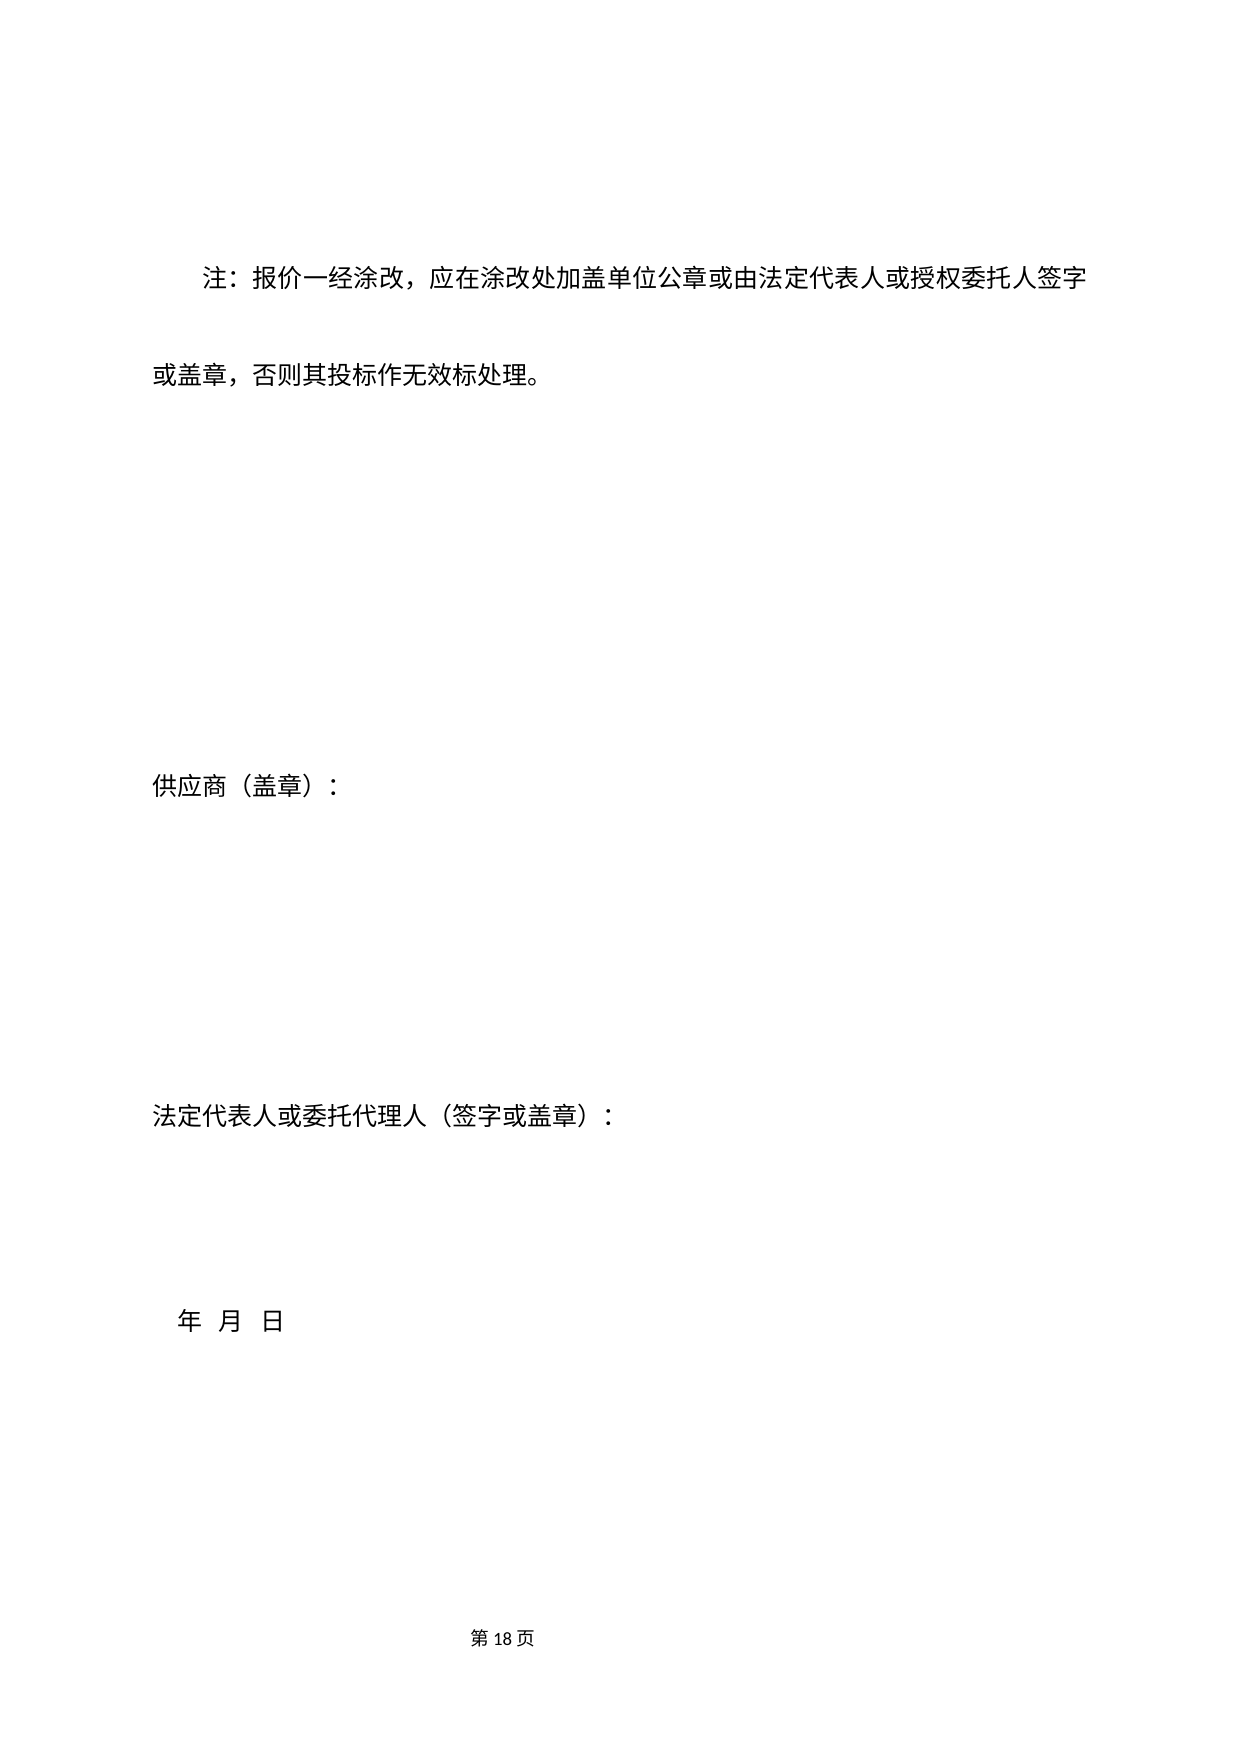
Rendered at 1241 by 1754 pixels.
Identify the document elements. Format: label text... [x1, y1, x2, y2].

text 年 月 日 [152, 1287, 1088, 1352]
text 供应商（盖章）： [152, 752, 1088, 817]
text 法定代表人或委托代理人（签字或盖章）： [152, 1082, 1088, 1147]
text 注：报价一经涂改，应在涂改处加盖单位公章或由法定代表人或授权委托人签字或盖章，否则其投标作无效标处理。 [152, 244, 1088, 406]
